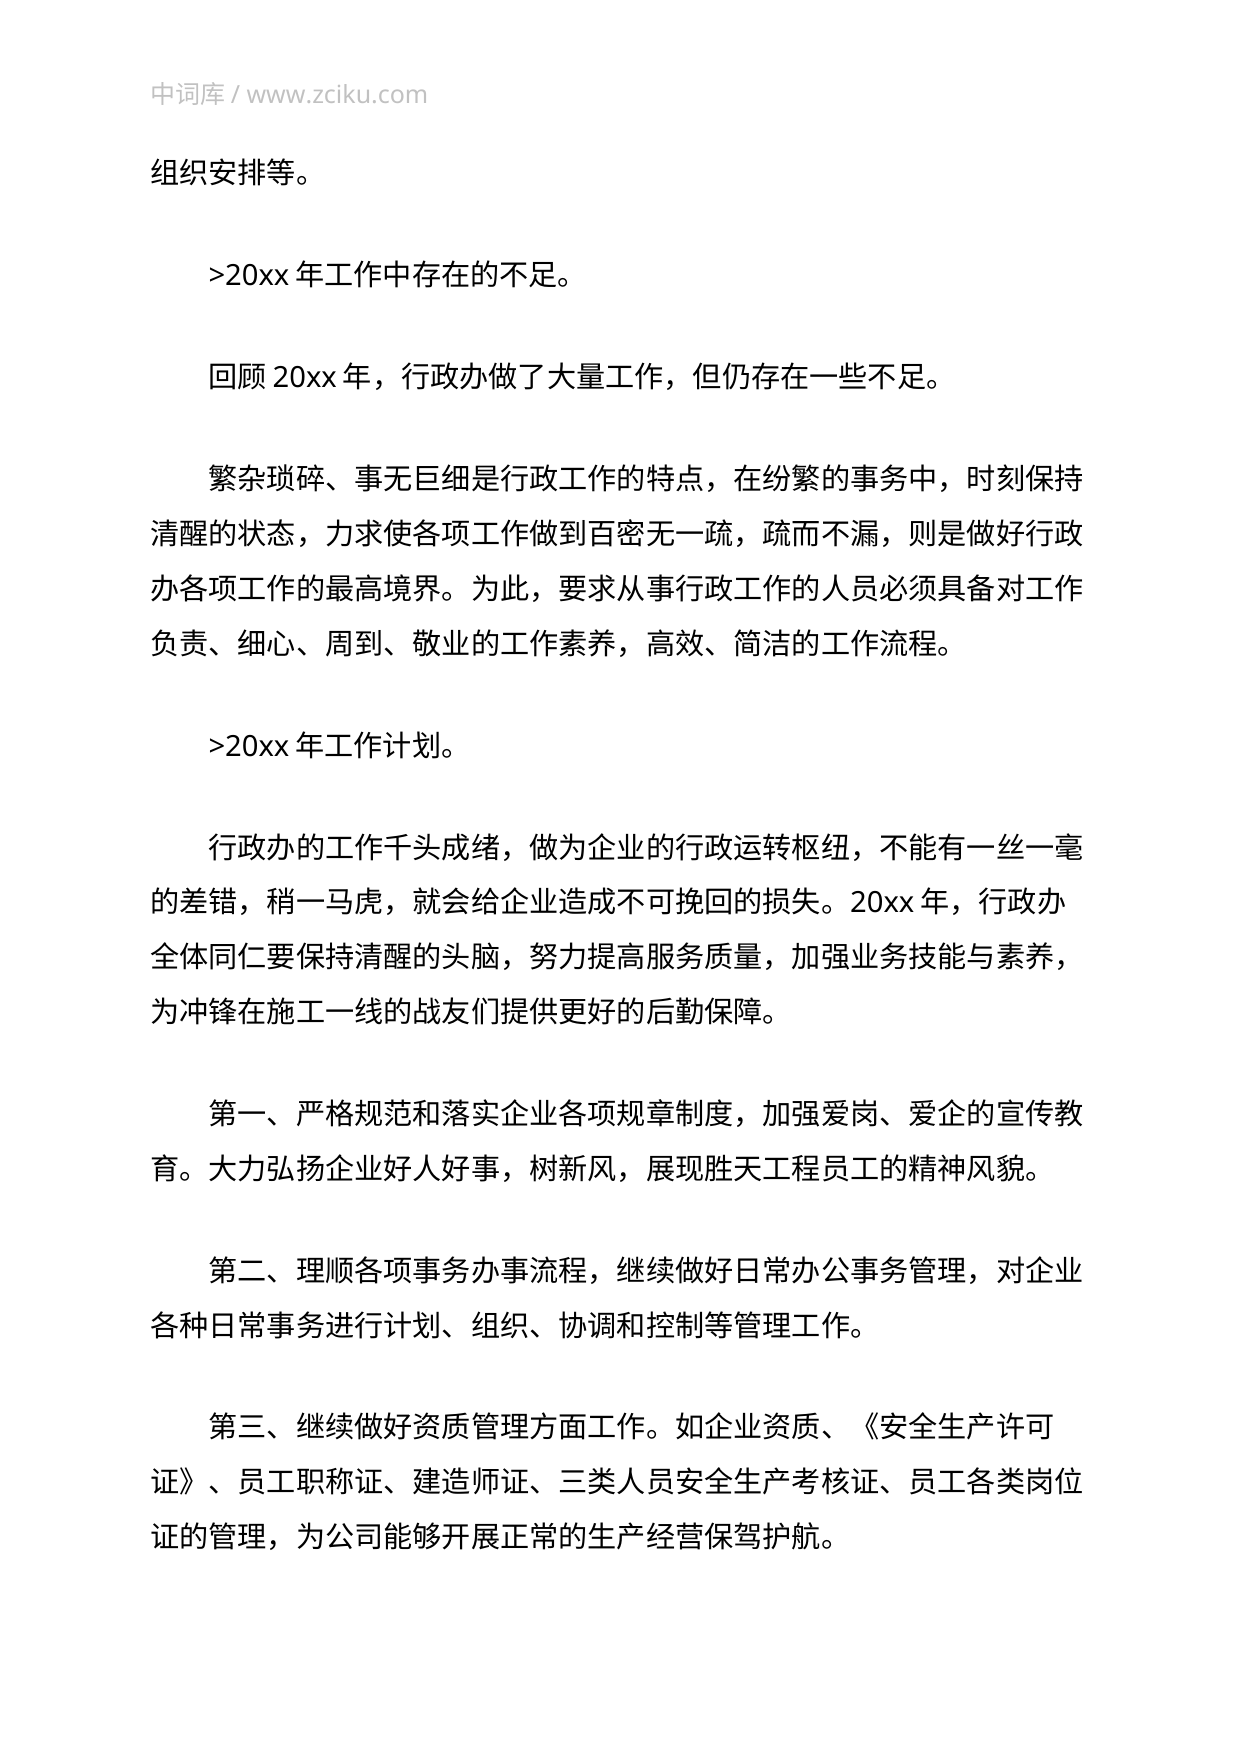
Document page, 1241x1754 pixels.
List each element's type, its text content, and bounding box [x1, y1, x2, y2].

text 行政办的工作千头成绪，做为企业的行政运转枢纽，不能有一丝一毫的差错，稍一马虎，就会给企业造成不可挽回的损失。20xx年，行政办全体同仁要保持清醒的头脑，努力提高服务质量，加强业务技能与素养，为冲锋在施工一线的战友们提供更好的后勤保障。 [150, 824, 1090, 1031]
text 第一、严格规范和落实企业各项规章制度，加强爱岗、爱企的宣传教育。大力弘扬企业好人好事，树新风，展现胜天工程员工的精神风貌。 [150, 1091, 1090, 1188]
text 回顾20xx年，行政办做了大量工作，但仍存在一些不足。 [150, 354, 1090, 396]
text 第二、理顺各项事务办事流程，继续做好日常办公事务管理，对企业各种日常事务进行计划、组织、协调和控制等管理工作。 [150, 1247, 1090, 1344]
text >20xx年工作中存在的不足。 [150, 252, 1090, 294]
text 繁杂琐碎、事无巨细是行政工作的特点，在纷繁的事务中，时刻保持清醒的状态，力求使各项工作做到百密无一疏，疏而不漏，则是做好行政办各项工作的最高境界。为此，要求从事行政工作的人员必须具备对工作负责、细心、周到、敬业的工作素养，高效、简洁的工作流程。 [150, 456, 1090, 663]
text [150, 150, 1090, 192]
text 第三、继续做好资质管理方面工作。如企业资质、《安全生产许可证》、员工职称证、建造师证、三类人员安全生产考核证、员工各类岗位证的管理，为公司能够开展正常的生产经营保驾护航。 [150, 1404, 1090, 1556]
text >20xx年工作计划。 [150, 722, 1090, 764]
